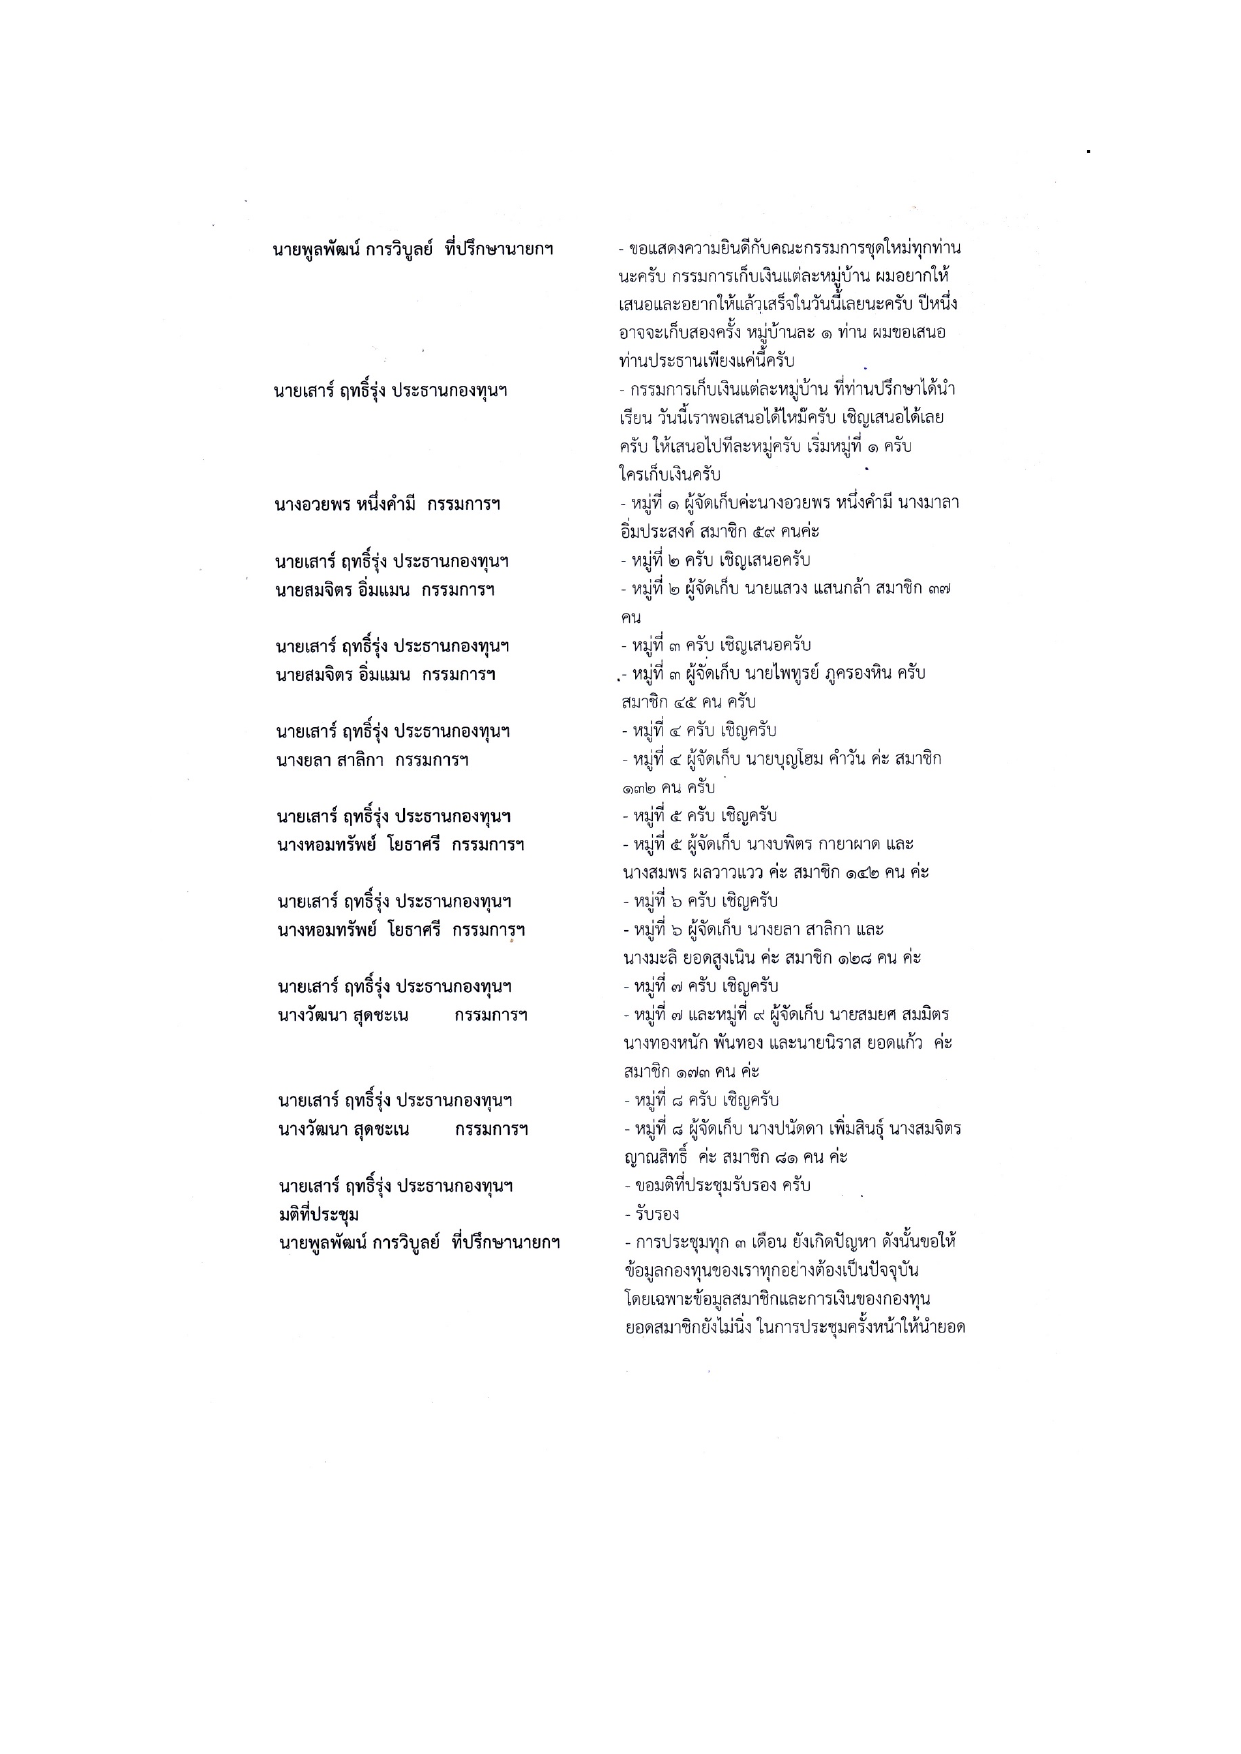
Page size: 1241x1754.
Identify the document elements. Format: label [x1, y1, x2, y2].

picture [150, 150, 1091, 1469]
